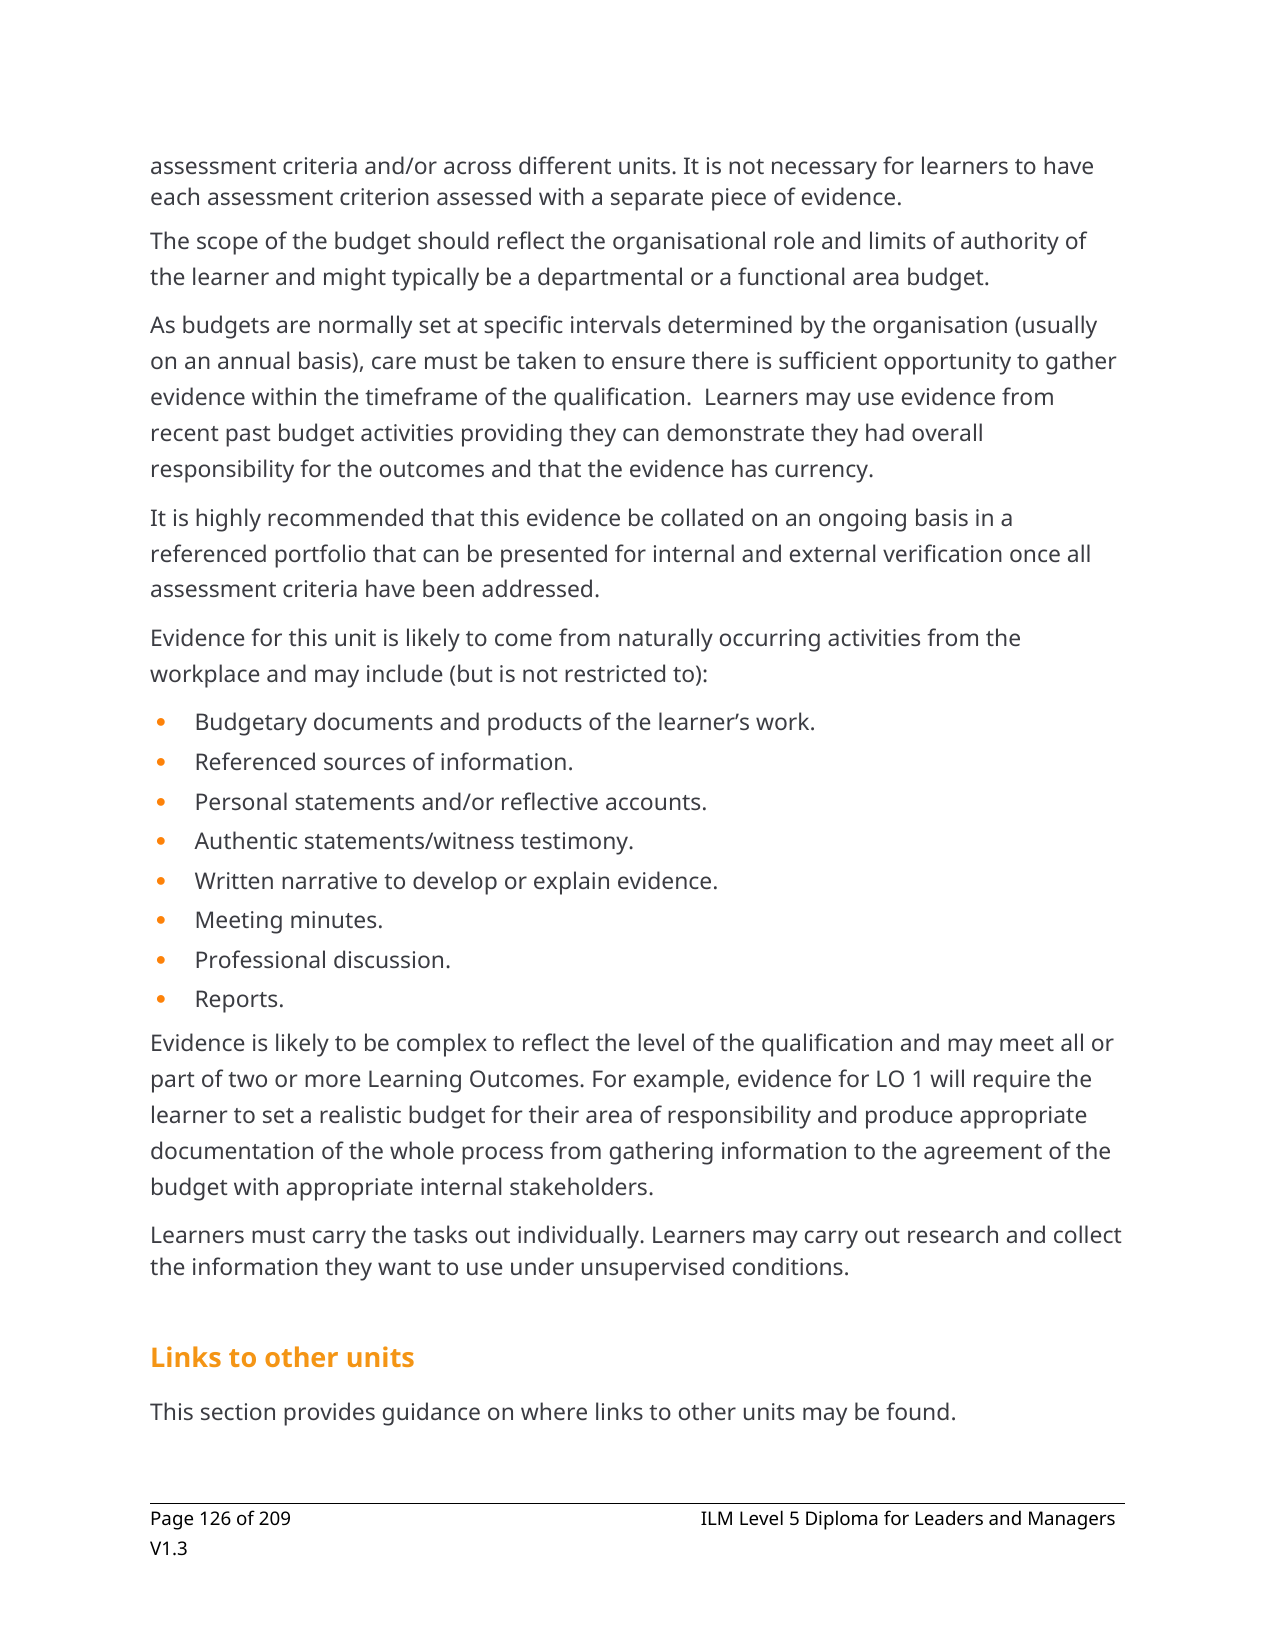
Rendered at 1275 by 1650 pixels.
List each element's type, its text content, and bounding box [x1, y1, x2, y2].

list Meeting minutes. [157, 904, 1125, 935]
text Links to other units [150, 1338, 1125, 1375]
text The scope of the budget should reflect the organisational role and limits of authority of the learner and might typically be a departmental or a functional area budget. [150, 225, 1125, 292]
list Budgetary documents and products of the learner’s work. [157, 706, 1125, 737]
text This section provides guidance on where links to other units may be found. [150, 1396, 1125, 1427]
list Referenced sources of information. [157, 746, 1125, 777]
list Reports. [157, 983, 1125, 1014]
text Learners must carry the tasks out individually. Learners may carry out research and collect the information they want to use under unsupervised conditions. [150, 1219, 1125, 1282]
list Authentic statements/witness testimony. [157, 825, 1125, 856]
list Written narrative to develop or explain evidence. [157, 864, 1125, 896]
list Personal statements and/or reflective accounts. [157, 785, 1125, 817]
list Professional discussion. [157, 944, 1125, 975]
text Evidence for this unit is likely to come from naturally occurring activities from the workplace and may include (but is not restricted to): [150, 622, 1125, 689]
text As budgets are normally set at specific intervals determined by the organisation (usually on an annual basis), care must be taken to ensure there is sufficient opportunity to gather evidence within the timeframe of the qualification. Learners may use evidence from recent past budget activities providing they can demonstrate they had overall responsibility for the outcomes and that the evidence has currency. [150, 309, 1125, 484]
text Evidence is likely to be complex to reflect the level of the qualification and may meet all or part of two or more Learning Outcomes. For example, evidence for LO 1 will require the learner to set a realistic budget for their area of responsibility and produce appropriate documentation of the whole process from gathering information to the agreement of the budget with appropriate internal stakeholders. [150, 1027, 1125, 1202]
text It is highly recommended that this evidence be collated on an ongoing basis in a referenced portfolio that can be presented for internal and external verification once all assessment criteria have been addressed. [150, 502, 1125, 605]
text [150, 150, 1125, 212]
